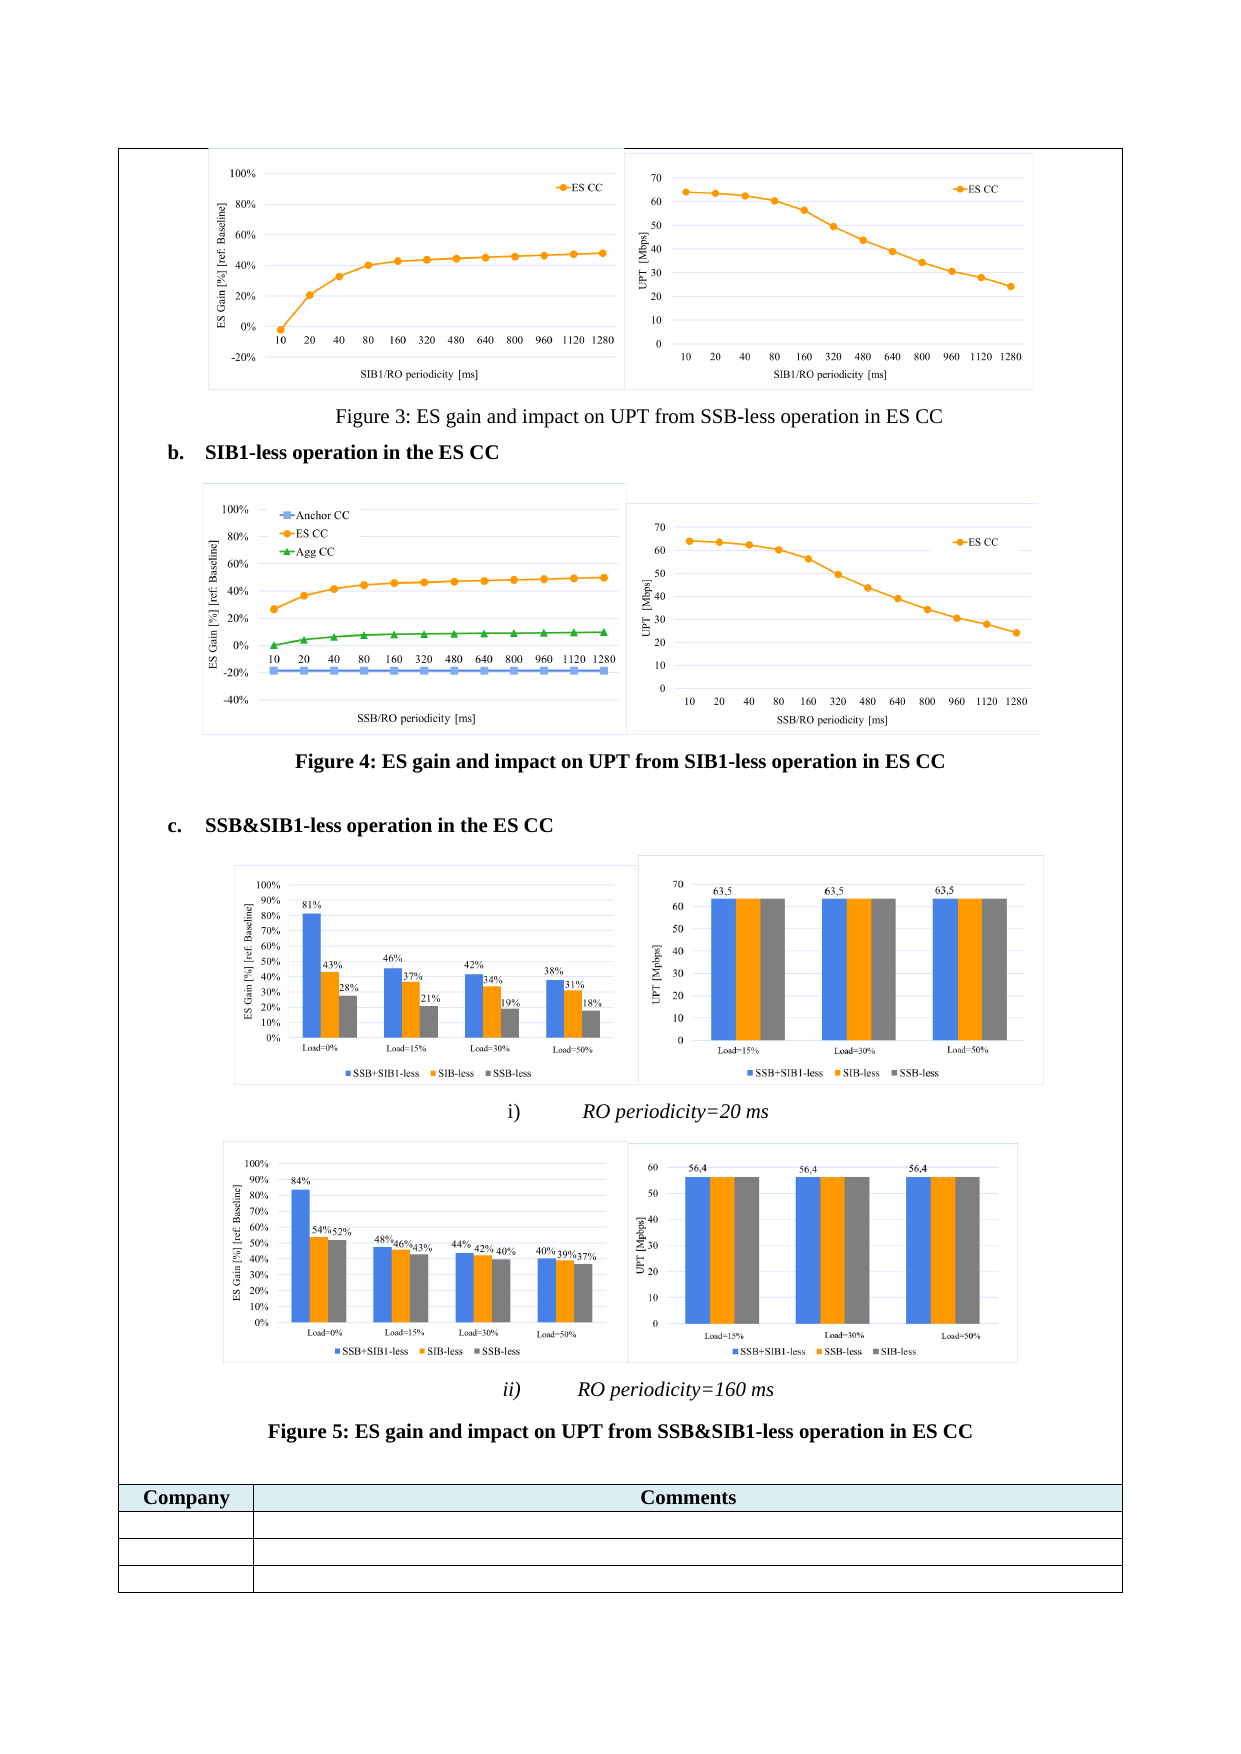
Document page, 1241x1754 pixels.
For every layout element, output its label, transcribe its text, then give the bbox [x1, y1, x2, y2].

table_cell Comments [254, 1485, 1122, 1511]
table_cell [254, 1539, 1122, 1565]
table_cell [119, 1512, 253, 1538]
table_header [119, 149, 1122, 1484]
picture [223, 1141, 1018, 1363]
picture [208, 148, 1033, 390]
table_cell Company [119, 1485, 253, 1511]
picture [202, 483, 1039, 735]
picture [234, 855, 1044, 1085]
table_cell [254, 1566, 1122, 1592]
table_cell [254, 1512, 1122, 1538]
table_cell [119, 1539, 253, 1565]
table_cell [119, 1566, 253, 1592]
